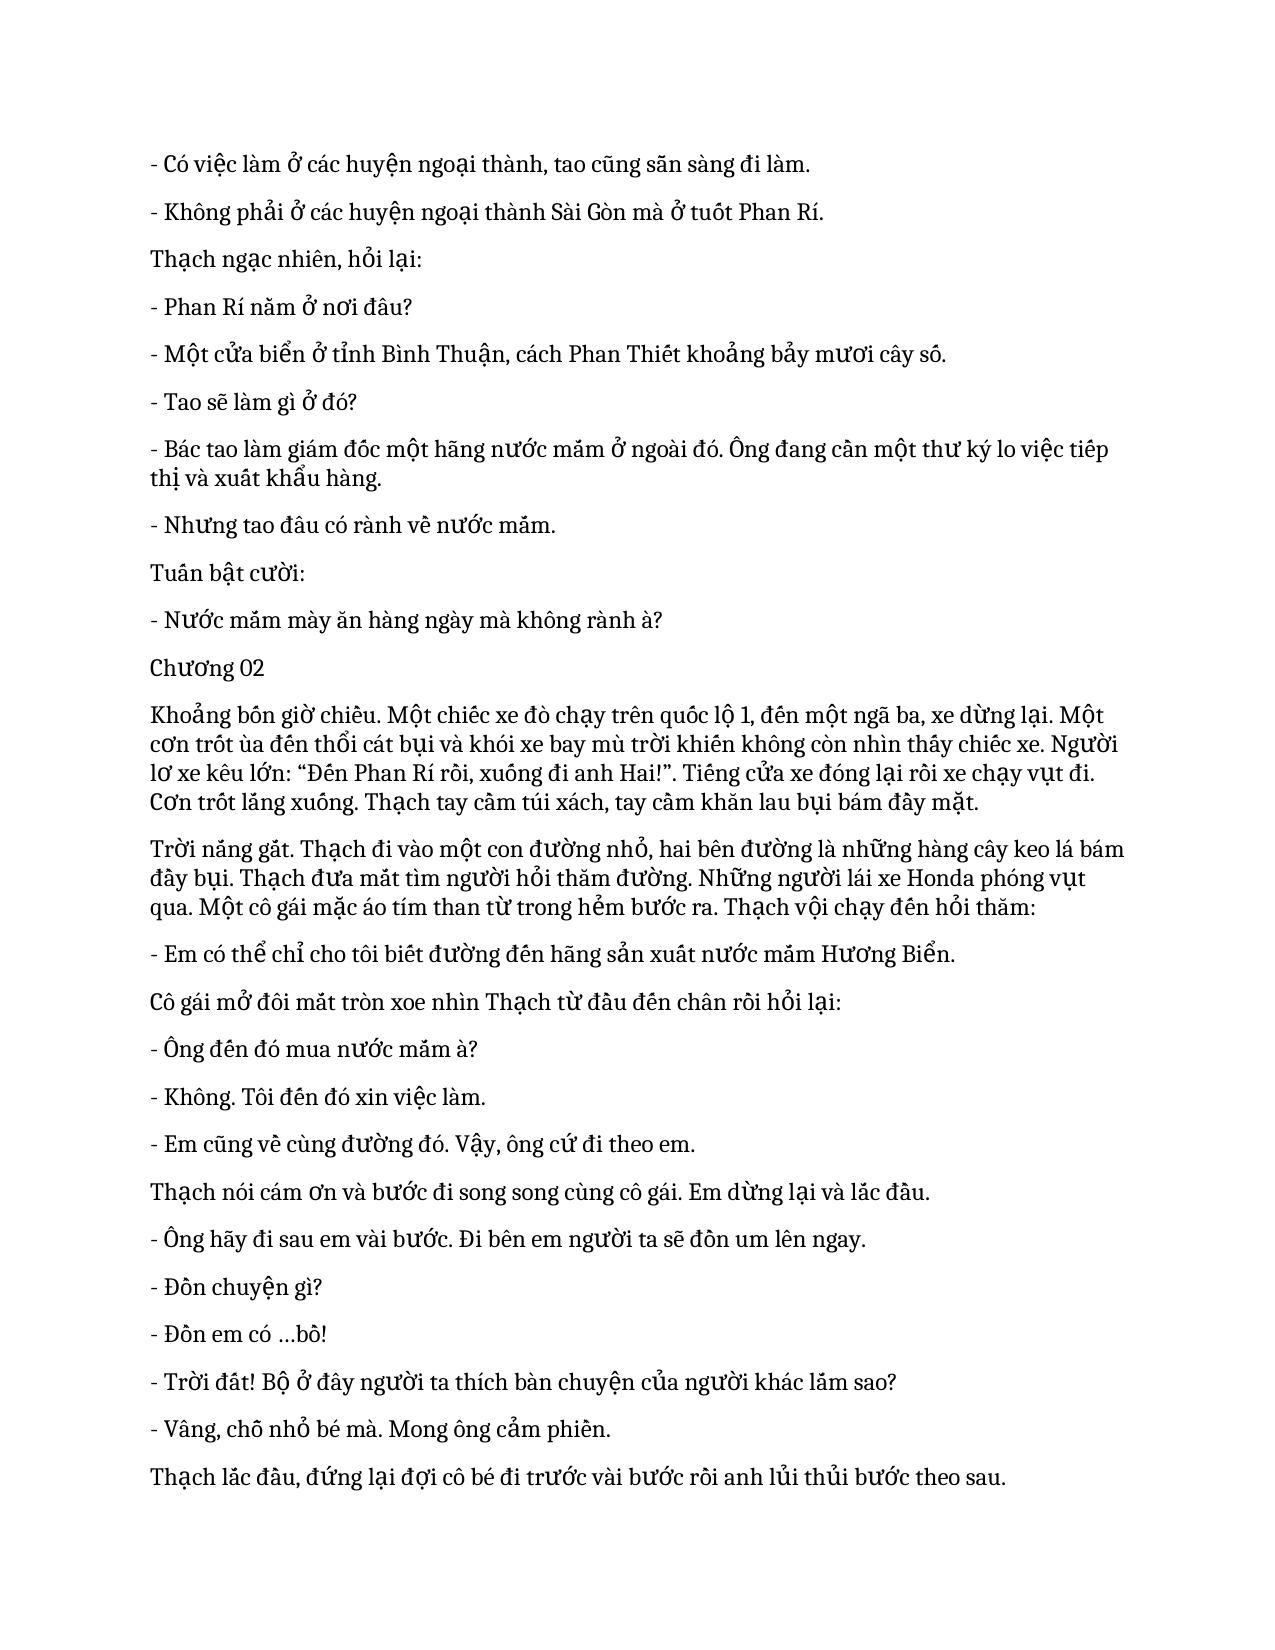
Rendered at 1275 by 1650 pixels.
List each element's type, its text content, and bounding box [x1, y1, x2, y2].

text Khoảng bốn giờ chiều. Một chiếc xe đò chạy trên quốc lộ 1, đến một ngã ba, xe dừng lại. Một cơn trốt ùa đến thổi cát bụi và khói xe bay mù trời khiến không còn nhìn thấy chiếc xe. Người lơ xe kêu lớn: “Đến Phan Rí rồi, xuống đi anh Hai!”. Tiếng cửa xe đóng lại rồi xe chạy vụt đi. Cơn trốt lắng xuống. Thạch tay cầm túi xách, tay cầm khăn lau bụi bám đầy mặt. [150, 701, 1125, 816]
text - Nước mắm mày ăn hàng ngày mà không rành à? [150, 606, 1125, 635]
text Cô gái mở đôi mắt tròn xoe nhìn Thạch từ đầu đến chân rồi hỏi lại: [150, 987, 1125, 1016]
text - Ông đến đó mua nước mắm à? [150, 1035, 1125, 1064]
text - Bác tao làm giám đốc một hãng nước mắm ở ngoài đó. Ông đang cần một thư ký lo việc tiếp thị và xuất khẩu hàng. [150, 435, 1125, 492]
text Tuấn bật cười: [150, 559, 1125, 587]
text - Đồn chuyện gì? [150, 1272, 1125, 1301]
text - Không phải ở các huyện ngoại thành Sài Gòn mà ở tuốt Phan Rí. [150, 197, 1125, 226]
text - Nhưng tao đâu có rành về nước mắm. [150, 511, 1125, 540]
text - Một cửa biển ở tỉnh Bình Thuận, cách Phan Thiết khoảng bảy mươi cây số. [150, 340, 1125, 369]
text Thạch lắc đầu, đứng lại đợi cô bé đi trước vài bước rồi anh lủi thủi bước theo sau. [150, 1462, 1125, 1491]
text - Ông hãy đi sau em vài bước. Đi bên em người ta sẽ đồn um lên ngay. [150, 1225, 1125, 1254]
text - Vâng, chỗ nhỏ bé mà. Mong ông cảm phiền. [150, 1415, 1125, 1444]
text - Phan Rí nằm ở nơi đâu? [150, 292, 1125, 321]
text - Tao sẽ làm gì ở đó? [150, 387, 1125, 416]
text - Em cũng về cùng đường đó. Vậy, ông cứ đi theo em. [150, 1130, 1125, 1159]
text - Có việc làm ở các huyện ngoại thành, tao cũng sẵn sàng đi làm. [150, 150, 1125, 179]
text - Em có thể chỉ cho tôi biết đường đến hãng sản xuất nước mắm Hương Biển. [150, 940, 1125, 969]
text Chương 02 [150, 654, 1125, 682]
text Thạch ngạc nhiên, hỏi lại: [150, 245, 1125, 274]
text - Đồn em có …bồ! [150, 1320, 1125, 1349]
text Thạch nói cám ơn và bước đi song song cùng cô gái. Em dừng lại và lắc đầu. [150, 1177, 1125, 1206]
text - Trời đất! Bộ ở đây người ta thích bàn chuyện của người khác lắm sao? [150, 1367, 1125, 1396]
text Trời nắng gắt. Thạch đi vào một con đường nhỏ, hai bên đường là những hàng cây keo lá bám đầy bụi. Thạch đưa mắt tìm người hỏi thăm đường. Những người lái xe Honda phóng vụt qua. Một cô gái mặc áo tím than từ trong hẻm bước ra. Thạch vội chạy đến hỏi thăm: [150, 835, 1125, 921]
text - Không. Tôi đến đó xin việc làm. [150, 1082, 1125, 1111]
